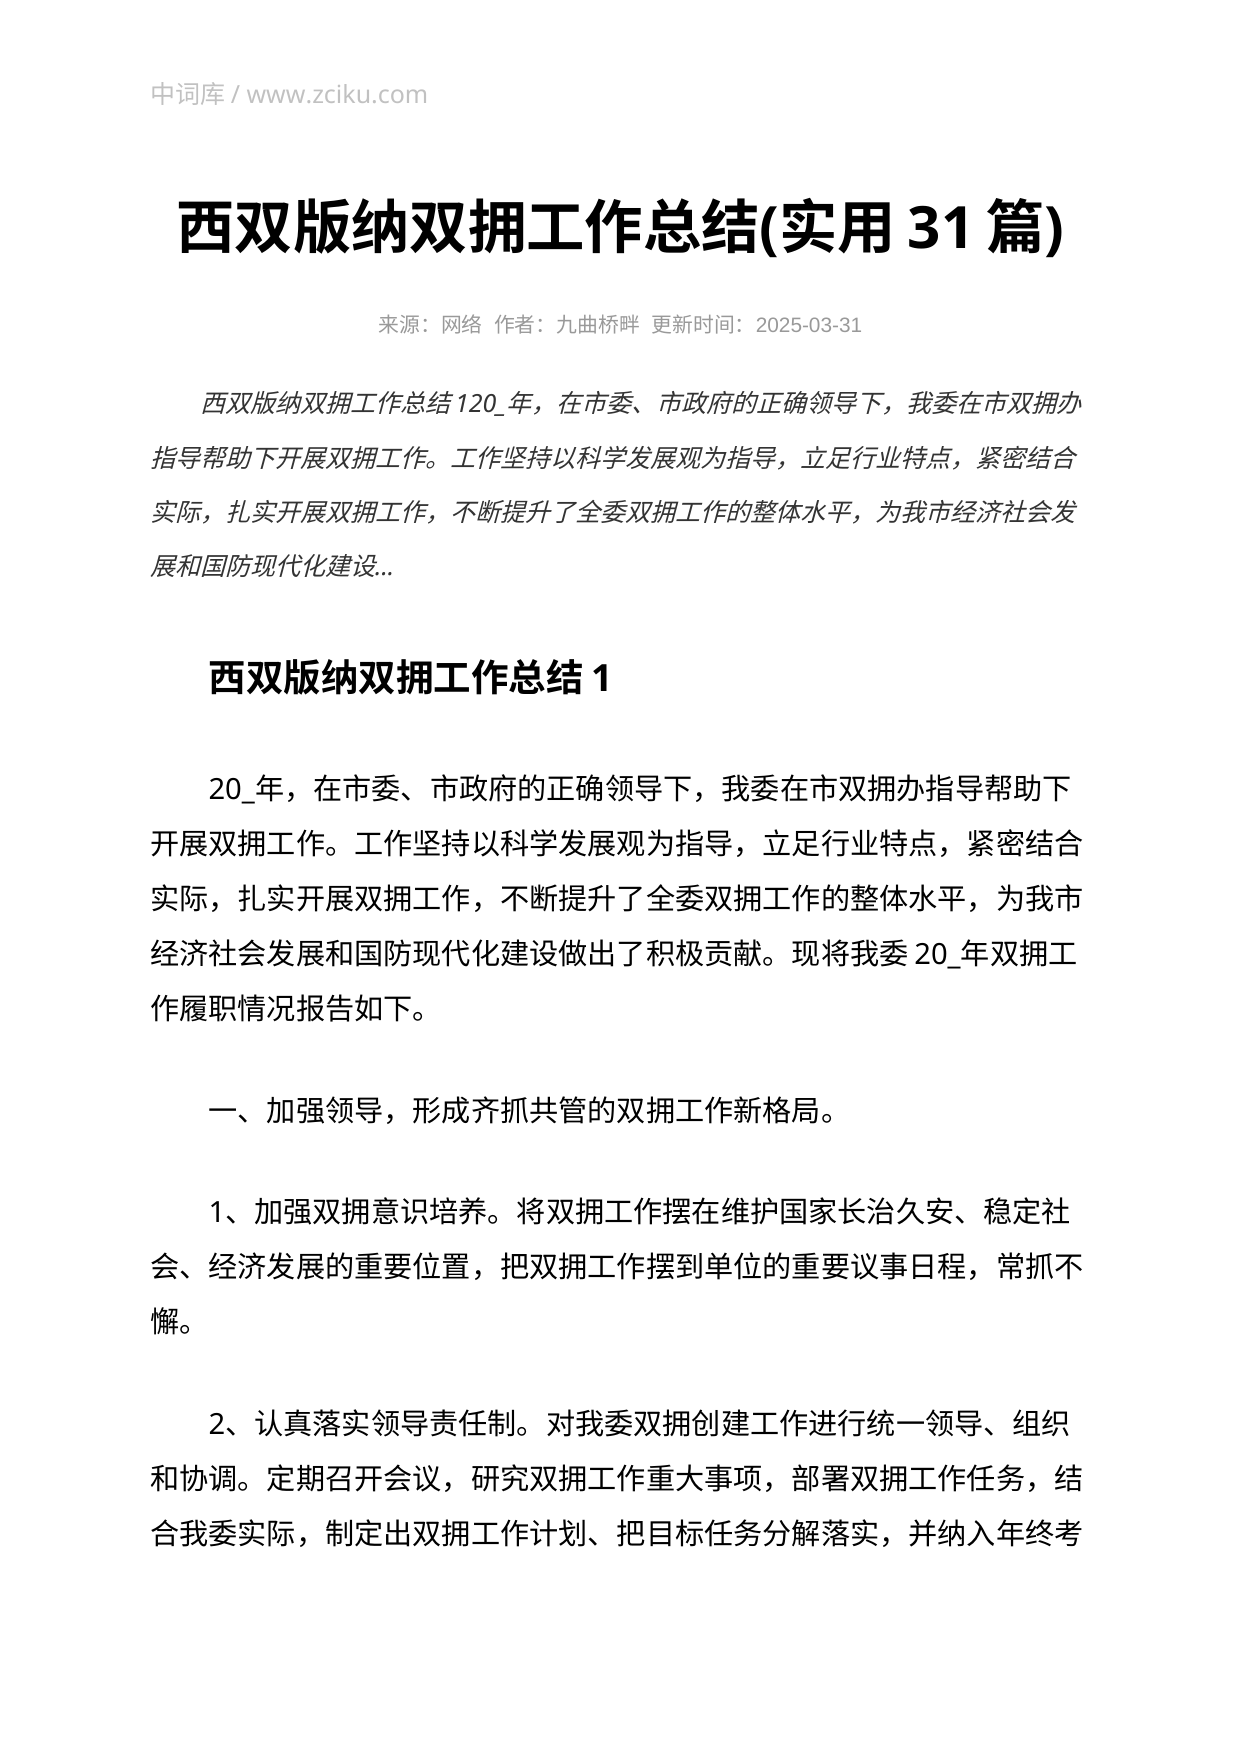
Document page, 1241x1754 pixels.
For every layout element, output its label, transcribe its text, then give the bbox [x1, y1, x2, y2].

subtitle 西双版纳双拥工作总结(实用31篇) [150, 181, 1090, 266]
text 一、加强领导，形成齐抓共管的双拥工作新格局。 [150, 1087, 1090, 1129]
text 西双版纳双拥工作总结1 [150, 648, 1090, 703]
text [150, 1401, 1090, 1553]
text 1、加强双拥意识培养。将双拥工作摆在维护国家长治久安、稳定社会、经济发展的重要位置，把双拥工作摆到单位的重要议事日程，常抓不懈。 [150, 1189, 1090, 1341]
text 20_年，在市委、市政府的正确领导下，我委在市双拥办指导帮助下开展双拥工作。工作坚持以科学发展观为指导，立足行业特点，紧密结合实际，扎实开展双拥工作，不断提升了全委双拥工作的整体水平，为我市经济社会发展和国防现代化建设做出了积极贡献。现将我委20_年双拥工作履职情况报告如下。 [150, 766, 1090, 1028]
text 来源：网络 作者：九曲桥畔 更新时间：2025-03-31 [150, 313, 1090, 337]
text 西双版纳双拥工作总结120_年，在市委、市政府的正确领导下，我委在市双拥办指导帮助下开展双拥工作。工作坚持以科学发展观为指导，立足行业特点，紧密结合实际，扎实开展双拥工作，不断提升了全委双拥工作的整体水平，为我市经济社会发展和国防现代化建设... [150, 384, 1090, 583]
